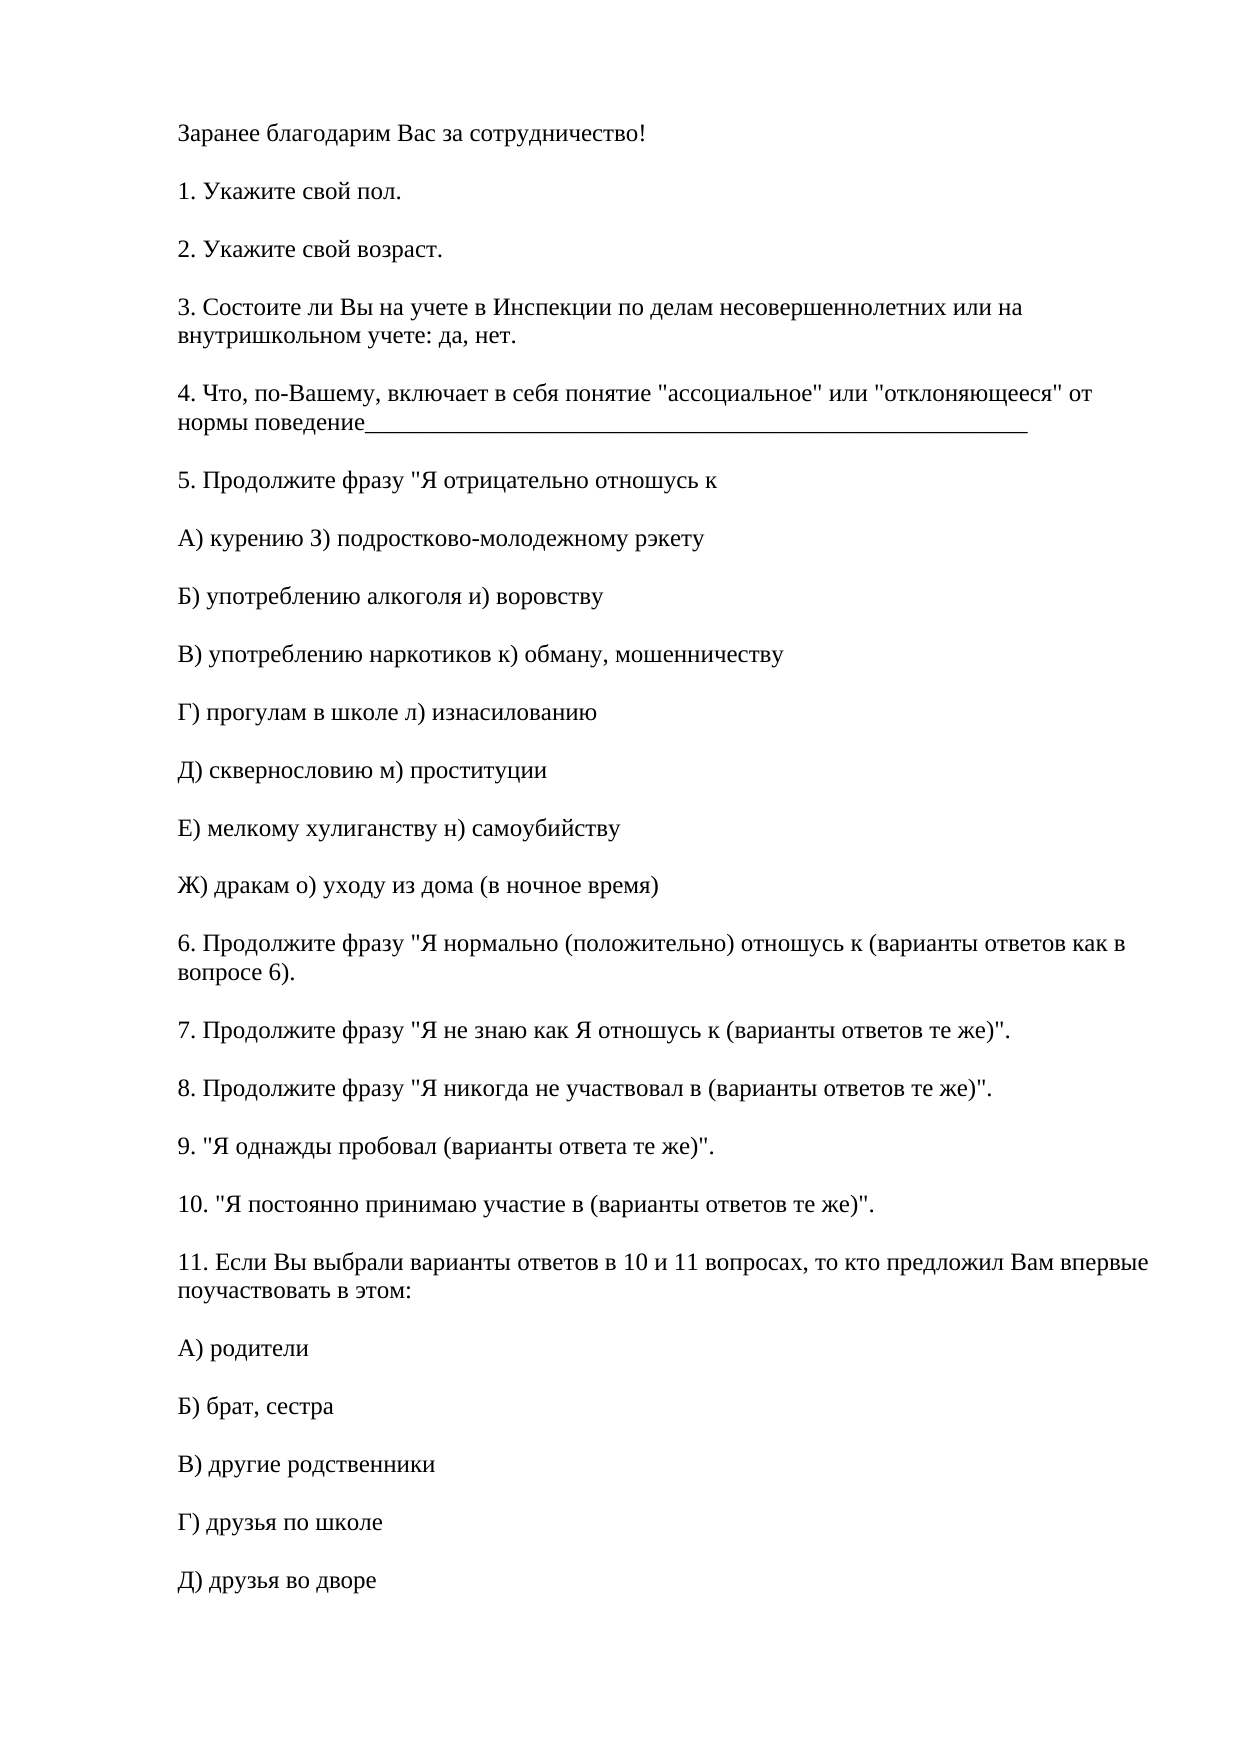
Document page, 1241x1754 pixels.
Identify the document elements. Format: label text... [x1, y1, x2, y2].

text 2. Укажите свой возраст. [177, 234, 1152, 263]
text 6. Продолжите фразу "Я нормально (положительно) отношусь к (варианты ответов как в вопросе 6). [177, 928, 1152, 986]
text Б) брат, сестра [177, 1391, 1152, 1420]
text Ж) дракам о) уходу из дома (в ночное время) [177, 871, 1152, 899]
text 3. Состоите ли Вы на учете в Инспекции по делам несовершеннолетних или на внутришкольном учете: да, нет. [177, 292, 1152, 349]
text Заранее благодарим Вас за сотрудничество! [177, 118, 1152, 147]
text 10. "Я постоянно принимаю участие в (варианты ответов те же)". [177, 1189, 1152, 1218]
text А) родители [177, 1333, 1152, 1362]
text Е) мелкому хулиганству н) самоубийству [177, 813, 1152, 841]
text Г) друзья по школе [177, 1507, 1152, 1536]
text 9. "Я однажды пробовал (варианты ответа те же)". [177, 1131, 1152, 1160]
text 8. Продолжите фразу "Я никогда не участвовал в (варианты ответов те же)". [177, 1073, 1152, 1102]
text 7. Продолжите фразу "Я не знаю как Я отношусь к (варианты ответов те же)". [177, 1015, 1152, 1044]
text 5. Продолжите фразу "Я отрицательно отношусь к [177, 465, 1152, 494]
text Д) друзья во дворе [177, 1565, 1152, 1594]
text Б) употреблению алкоголя и) воровству [177, 581, 1152, 610]
text В) другие родственники [177, 1449, 1152, 1478]
text А) курению З) подростково-молодежному рэкету [177, 523, 1152, 552]
text В) употреблению наркотиков к) обману, мошенничеству [177, 639, 1152, 668]
text 11. Если Вы выбрали варианты ответов в 10 и 11 вопросах, то кто предложил Вам впервые поучаствовать в этом: [177, 1247, 1152, 1304]
text 4. Что, по-Вашему, включает в себя понятие "ассоциальное" или "отклоняющееся" от нормы поведение_____________________________________________________ [177, 378, 1152, 436]
text 1. Укажите свой пол. [177, 176, 1152, 205]
text Д) сквернословию м) проституции [177, 755, 1152, 783]
text Г) прогулам в школе л) изнасилованию [177, 697, 1152, 726]
